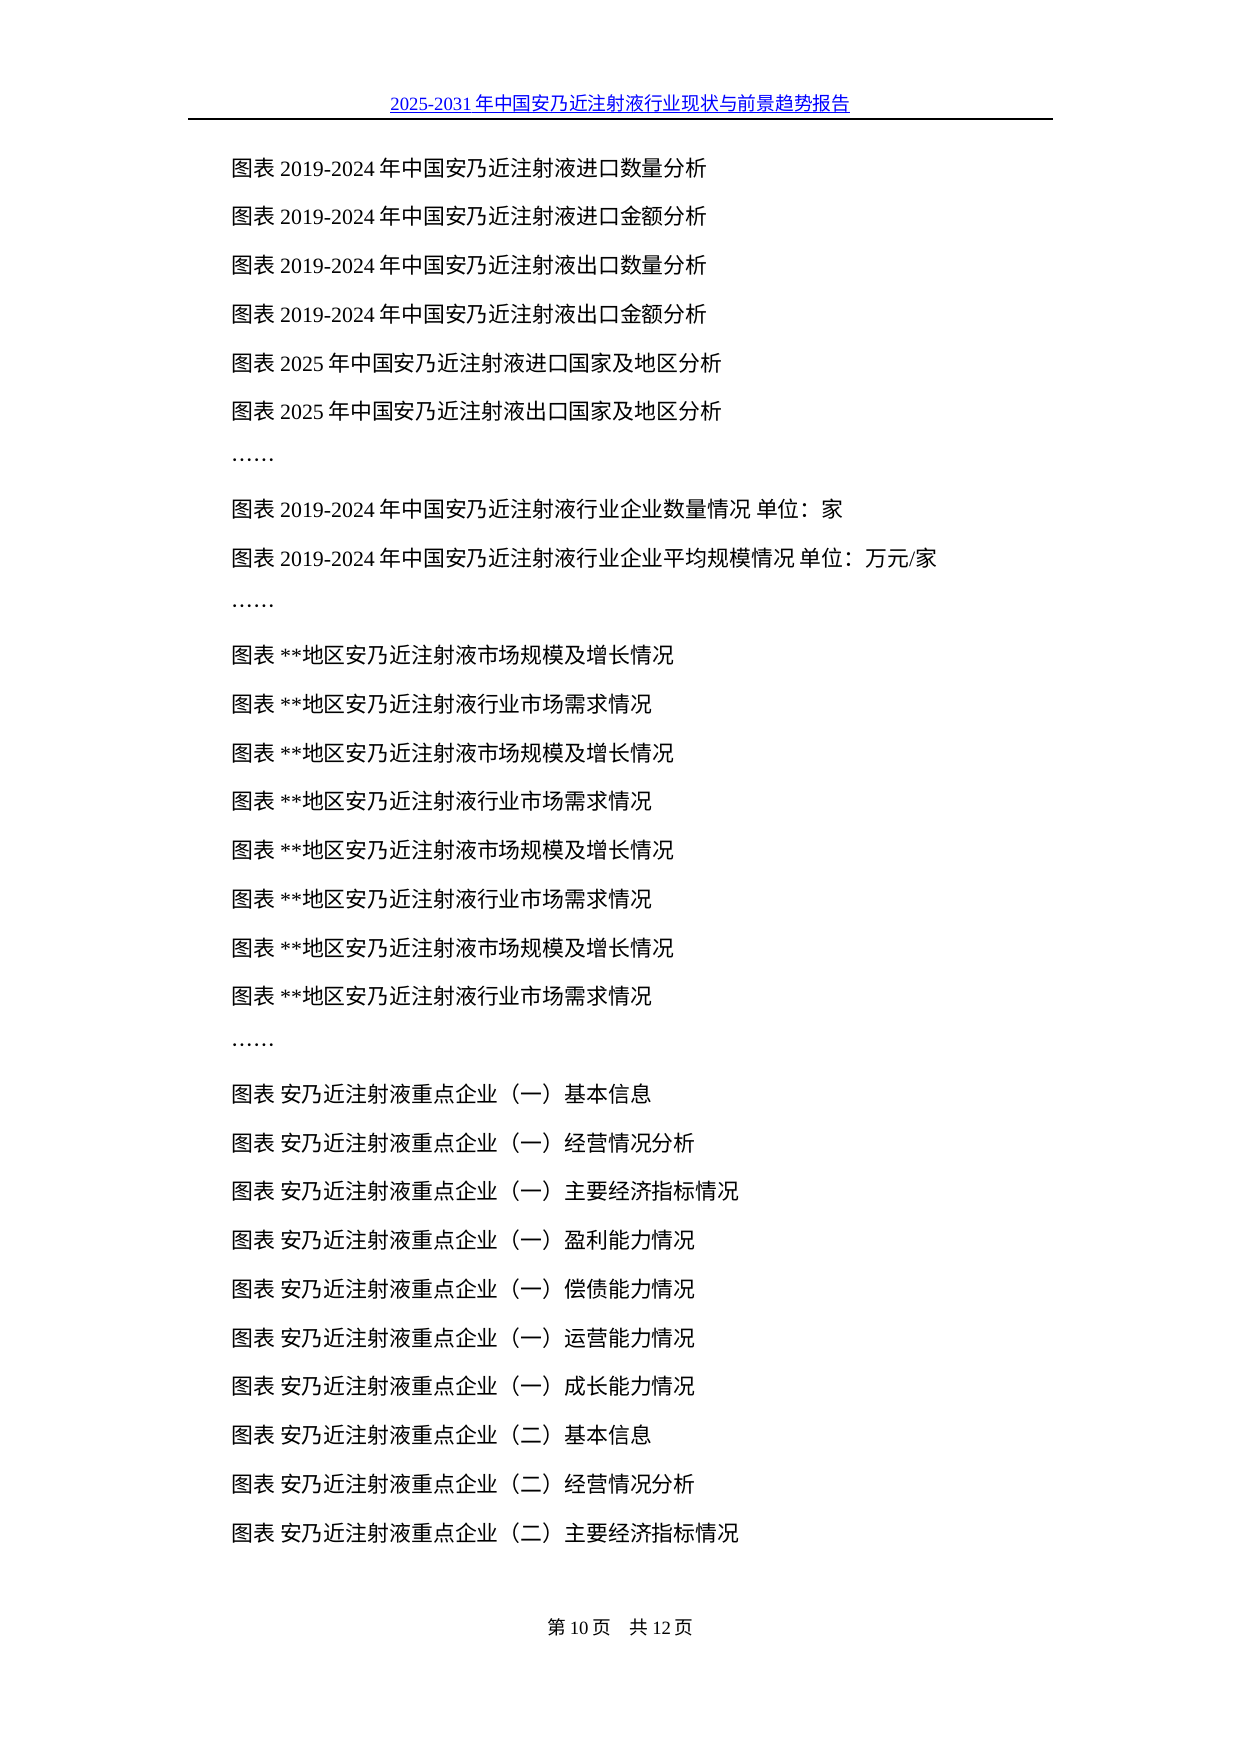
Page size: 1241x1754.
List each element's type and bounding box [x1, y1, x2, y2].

text [187, 150, 1053, 1548]
